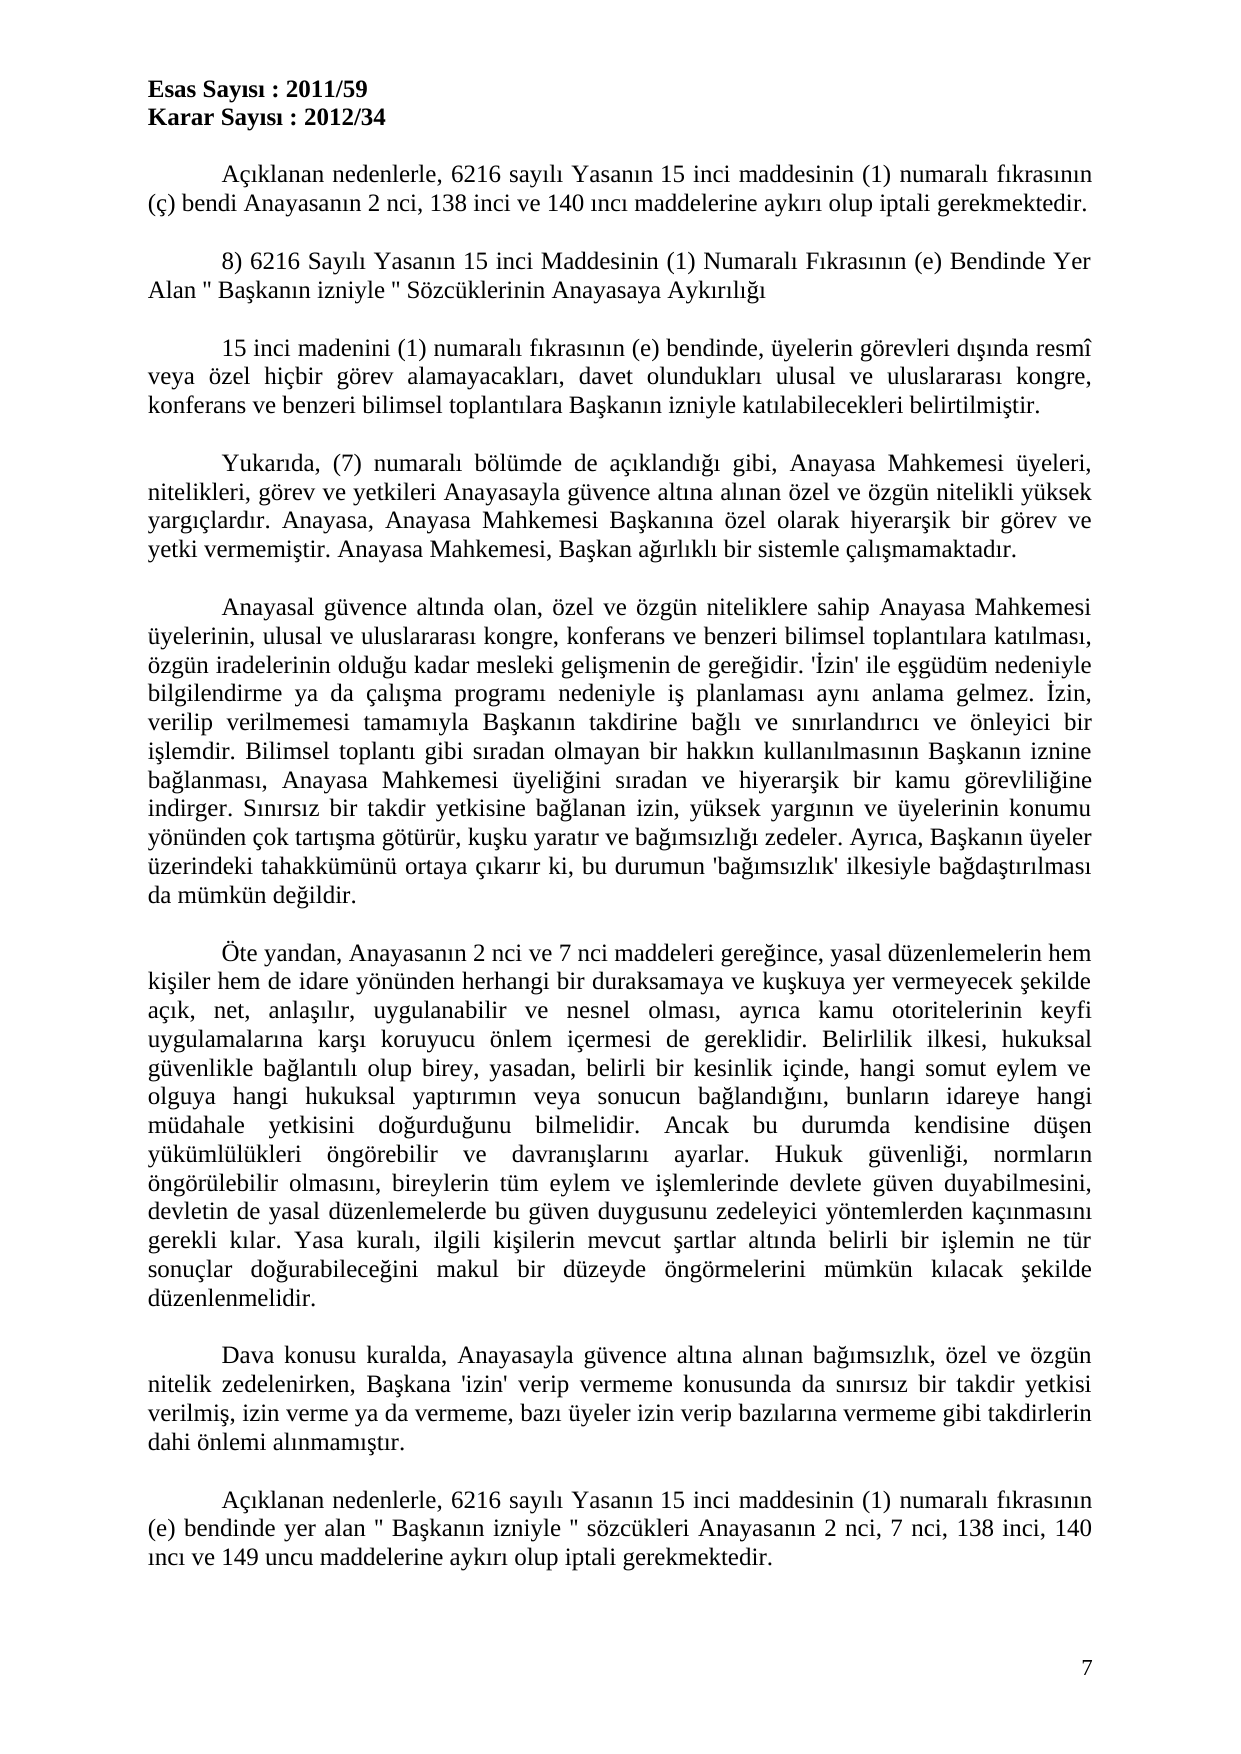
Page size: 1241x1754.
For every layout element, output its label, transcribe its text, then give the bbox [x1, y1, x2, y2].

text Açıklanan nedenlerle, 6216 sayılı Yasanın 15 inci maddesinin (1) numaralı fıkrasının (e) bendinde yer alan '' Başkanın izniyle '' sözcükleri Anayasanın 2 nci, 7 nci, 138 inci, 140 ıncı ve 149 uncu maddelerine aykırı olup iptali gerekmektedir. [148, 1485, 1093, 1571]
text Dava konusu kuralda, Anayasayla güvence altına alınan bağımsızlık, özel ve özgün nitelik zedelenirken, Başkana 'izin' verip vermeme konusunda da sınırsız bir takdir yetkisi verilmiş, izin verme ya da vermeme, bazı üyeler izin verip bazılarına vermeme gibi takdirlerin dahi önlemi alınmamıştır. [148, 1341, 1093, 1456]
text Açıklanan nedenlerle, 6216 sayılı Yasanın 15 inci maddesinin (1) numaralı fıkrasının (ç) bendi Anayasanın 2 nci, 138 inci ve 140 ıncı maddelerine aykırı olup iptali gerekmektedir. [148, 159, 1093, 217]
text Anayasal güvence altında olan, özel ve özgün niteliklere sahip Anayasa Mahkemesi üyelerinin, ulusal ve uluslararası kongre, konferans ve benzeri bilimsel toplantılara katılması, özgün iradelerinin olduğu kadar mesleki gelişmenin de gereğidir. 'İzin' ile eşgüdüm nedeniyle bilgilendirme ya da çalışma programı nedeniyle iş planlaması aynı anlama gelmez. İzin, verilip verilmemesi tamamıyla Başkanın takdirine bağlı ve sınırlandırıcı ve önleyici bir işlemdir. Bilimsel toplantı gibi sıradan olmayan bir hakkın kullanılmasının Başkanın iznine bağlanması, Anayasa Mahkemesi üyeliğini sıradan ve hiyerarşik bir kamu görevliliğine indirger. Sınırsız bir takdir yetkisine bağlanan izin, yüksek yargının ve üyelerinin konumu yönünden çok tartışma götürür, kuşku yaratır ve bağımsızlığı zedeler. Ayrıca, Başkanın üyeler üzerindeki tahakkümünü ortaya çıkarır ki, bu durumun 'bağımsızlık' ilkesiyle bağdaştırılması da mümkün değildir. [148, 592, 1093, 908]
text Yukarıda, (7) numaralı bölümde de açıklandığı gibi, Anayasa Mahkemesi üyeleri, nitelikleri, görev ve yetkileri Anayasayla güvence altına alınan özel ve özgün nitelikli yüksek yargıçlardır. Anayasa, Anayasa Mahkemesi Başkanına özel olarak hiyerarşik bir görev ve yetki vermemiştir. Anayasa Mahkemesi, Başkan ağırlıklı bir sistemle çalışmamaktadır. [148, 448, 1093, 563]
text Öte yandan, Anayasanın 2 nci ve 7 nci maddeleri gereğince, yasal düzenlemelerin hem kişiler hem de idare yönünden herhangi bir duraksamaya ve kuşkuya yer vermeyecek şekilde açık, net, anlaşılır, uygulanabilir ve nesnel olması, ayrıca kamu otoritelerinin keyfi uygulamalarına karşı koruyucu önlem içermesi de gereklidir. Belirlilik ilkesi, hukuksal güvenlikle bağlantılı olup birey, yasadan, belirli bir kesinlik içinde, hangi somut eylem ve olguya hangi hukuksal yaptırımın veya sonucun bağlandığını, bunların idareye hangi müdahale yetkisini doğurduğunu bilmelidir. Ancak bu durumda kendisine düşen yükümlülükleri öngörebilir ve davranışlarını ayarlar. Hukuk güvenliği, normların öngörülebilir olmasını, bireylerin tüm eylem ve işlemlerinde devlete güven duyabilmesini, devletin de yasal düzenlemelerde bu güven duygusunu zedeleyici yöntemlerden kaçınmasını gerekli kılar. Yasa kuralı, ilgili kişilerin mevcut şartlar altında belirli bir işlemin ne tür sonuçlar doğurabileceğini makul bir düzeyde öngörmelerini mümkün kılacak şekilde düzenlenmelidir. [148, 938, 1093, 1311]
text 15 inci madenini (1) numaralı fıkrasının (e) bendinde, üyelerin görevleri dışında resmî veya özel hiçbir görev alamayacakları, davet olundukları ulusal ve uluslararası kongre, konferans ve benzeri bilimsel toplantılara Başkanın izniyle katılabilecekleri belirtilmiştir. [148, 333, 1093, 419]
text 8) 6216 Sayılı Yasanın 15 inci Maddesinin (1) Numaralı Fıkrasının (e) Bendinde Yer Alan '' Başkanın izniyle '' Sözcüklerinin Anayasaya Aykırılığı [148, 246, 1093, 303]
